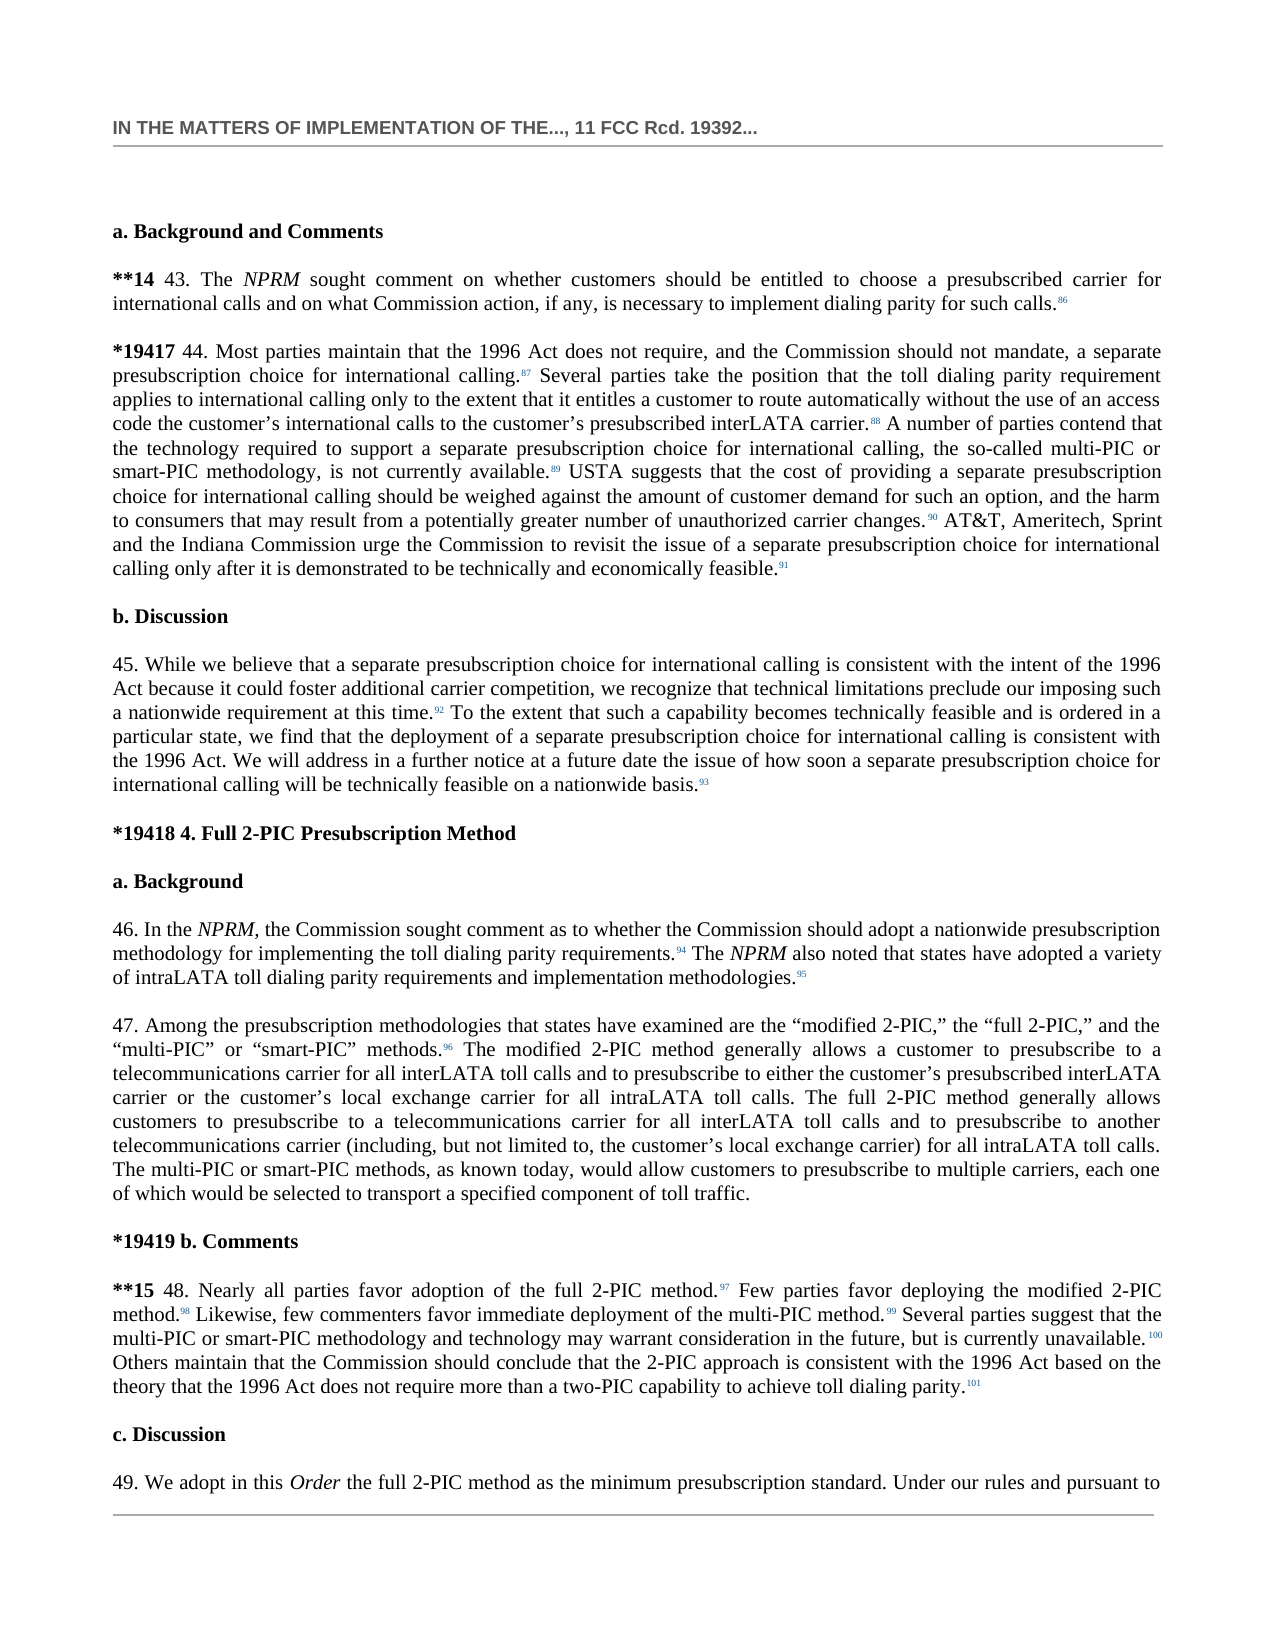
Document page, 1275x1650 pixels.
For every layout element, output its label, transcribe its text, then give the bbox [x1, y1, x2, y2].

text 45. While we believe that a separate presubscription choice for international calling is consistent with the intent of the 1996 Act because it could foster additional carrier competition, we recognize that technical limitations preclude our imposing such a nationwide requirement at this time.92 To the extent that such a capability becomes technically feasible and is ordered in a particular state, we find that the deployment of a separate presubscription choice for international calling is consistent with the 1996 Act. We will address in a further notice at a future date the issue of how soon a separate presubscription choice for international calling will be technically feasible on a nationwide basis.93 [112, 652, 1162, 796]
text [112, 1470, 1162, 1494]
text b. Discussion [112, 604, 1162, 628]
text a. Background [112, 868, 1162, 893]
text **15 48. Nearly all parties favor adoption of the full 2-PIC method.97 Few parties favor deploying the modified 2-PIC method.98 Likewise, few commenters favor immediate deployment of the multi-PIC method.99 Several parties suggest that the multi-PIC or smart-PIC methodology and technology may warrant consideration in the future, but is currently unavailable.100 Others maintain that the Commission should conclude that the 2-PIC approach is consistent with the 1996 Act based on the theory that the 1996 Act does not require more than a two-PIC capability to achieve toll dialing parity.101 [112, 1278, 1162, 1398]
text **14 43. The NPRM sought comment on whether customers should be entitled to choose a presubscribed carrier for international calls and on what Commission action, if any, is necessary to implement dialing parity for such calls.86 [112, 267, 1162, 315]
text 46. In the NPRM, the Commission sought comment as to whether the Commission should adopt a nationwide presubscription methodology for implementing the toll dialing parity requirements.94 The NPRM also noted that states have adopted a variety of intraLATA toll dialing parity requirements and implementation methodologies.95 [112, 917, 1162, 989]
text a. Background and Comments [112, 219, 1162, 243]
text *19419 b. Comments [112, 1229, 1162, 1253]
text *19417 44. Most parties maintain that the 1996 Act does not require, and the Commission should not mandate, a separate presubscription choice for international calling.87 Several parties take the position that the toll dialing parity requirement applies to international calling only to the extent that it entitles a customer to route automatically without the use of an access code the customer’s international calls to the customer’s presubscribed interLATA carrier.88 A number of parties contend that the technology required to support a separate presubscription choice for international calling, the so-called multi-PIC or smart-PIC methodology, is not currently available.89 USTA suggests that the cost of providing a separate presubscription choice for international calling should be weighed against the amount of customer demand for such an option, and the harm to consumers that may result from a potentially greater number of unauthorized carrier changes.90 AT&T, Ameritech, Sprint and the Indiana Commission urge the Commission to revisit the issue of a separate presubscription choice for international calling only after it is demonstrated to be technically and economically feasible.91 [112, 339, 1162, 580]
text c. Discussion [112, 1422, 1162, 1446]
text *19418 4. Full 2-PIC Presubscription Method [112, 820, 1162, 844]
text 47. Among the presubscription methodologies that states have examined are the “modified 2-PIC,” the “full 2-PIC,” and the “multi-PIC” or “smart-PIC” methods.96 The modified 2-PIC method generally allows a customer to presubscribe to a telecommunications carrier for all interLATA toll calls and to presubscribe to either the customer’s presubscribed interLATA carrier or the customer’s local exchange carrier for all intraLATA toll calls. The full 2-PIC method generally allows customers to presubscribe to a telecommunications carrier for all interLATA toll calls and to presubscribe to another telecommunications carrier (including, but not limited to, the customer’s local exchange carrier) for all intraLATA toll calls. The multi-PIC or smart-PIC methods, as known today, would allow customers to presubscribe to multiple carriers, each one of which would be selected to transport a specified component of toll traffic. [112, 1013, 1162, 1205]
